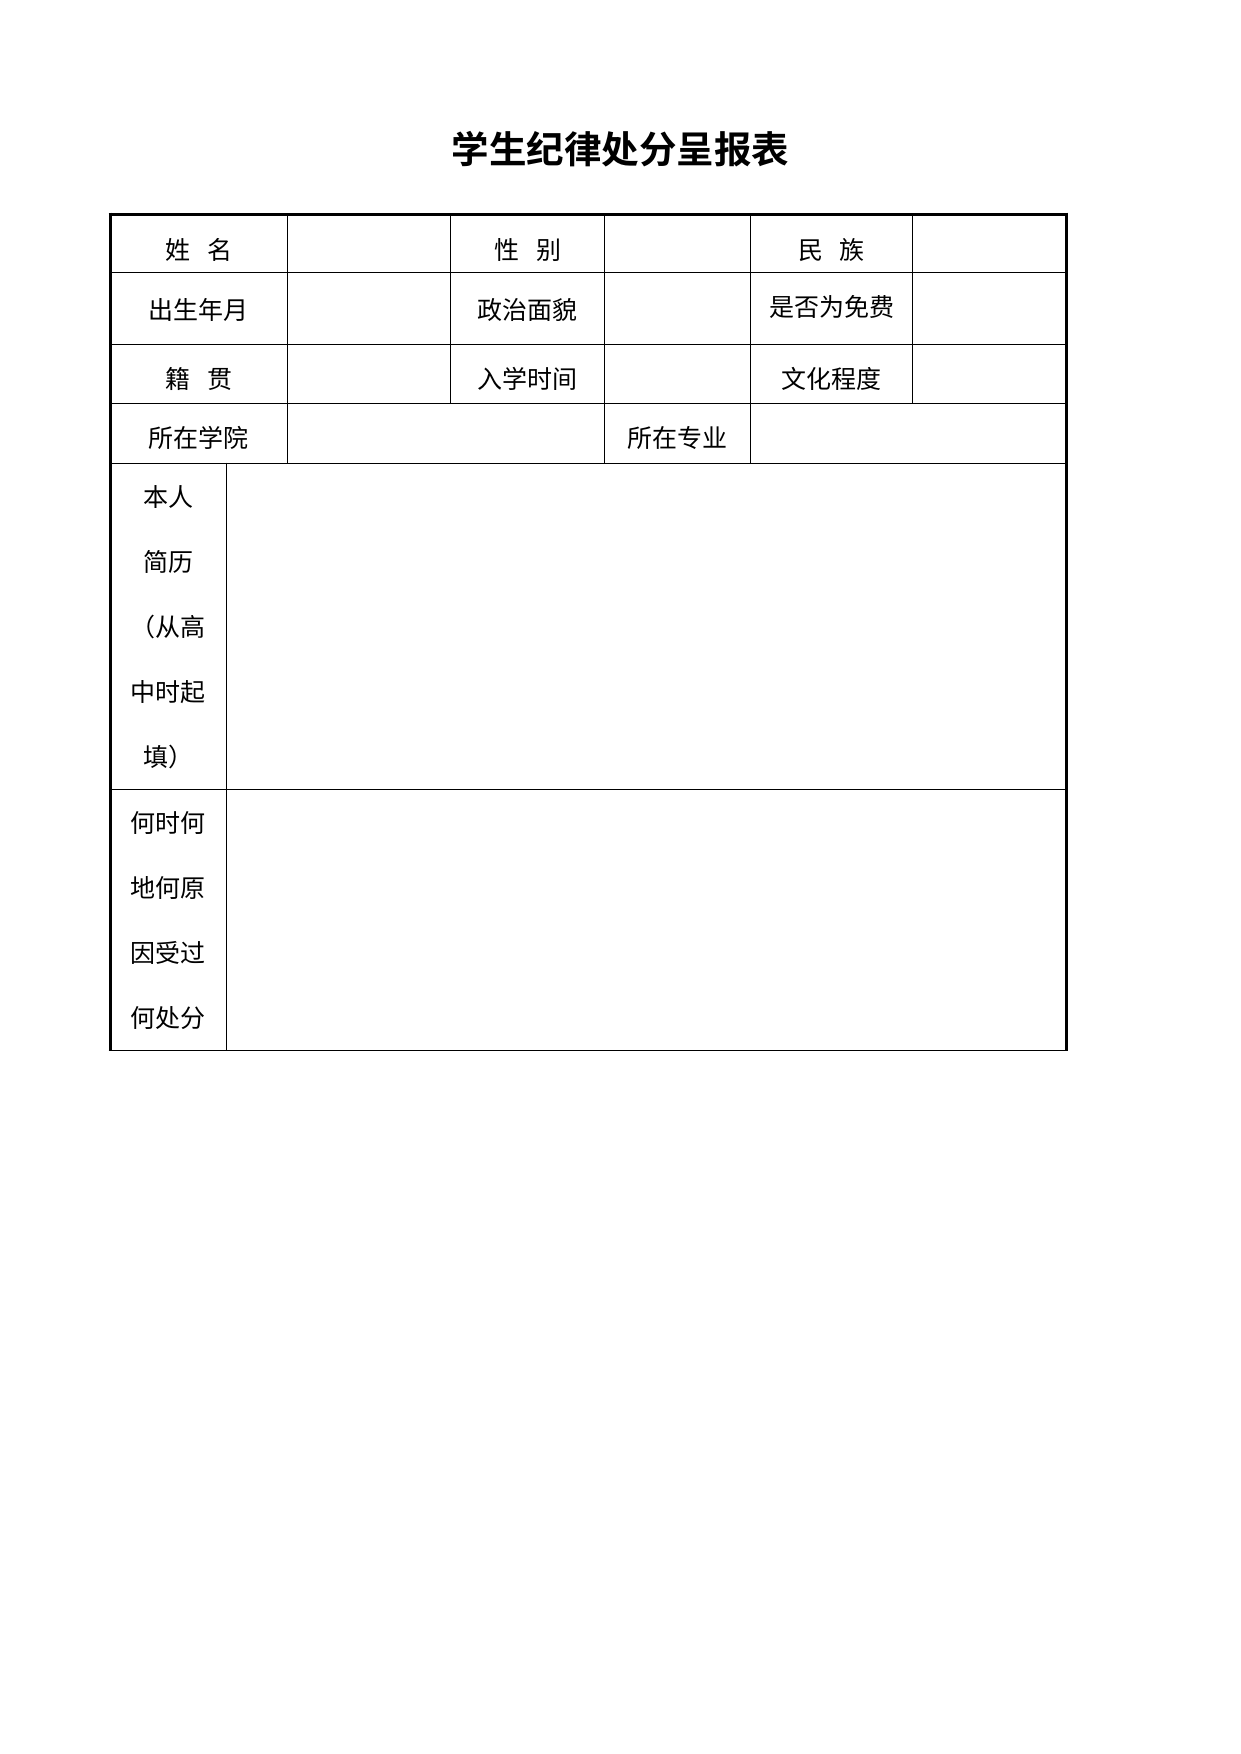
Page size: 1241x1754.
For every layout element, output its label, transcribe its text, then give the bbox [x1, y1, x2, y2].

table_header [605, 216, 750, 272]
table_cell [227, 464, 1065, 788]
table_cell 政治面貌 [451, 273, 604, 344]
table_cell [288, 273, 450, 344]
table_header 性 别 [451, 216, 604, 272]
table_header 民 族 [751, 216, 912, 272]
table_cell 所在专业 [605, 404, 750, 462]
table_cell 本人 简历 （从高中时起填） [112, 464, 226, 788]
table_cell [227, 790, 1065, 1049]
table_cell [913, 345, 1065, 403]
table_cell 入学时间 [451, 345, 604, 403]
table_header [288, 216, 450, 272]
table_cell [288, 404, 604, 462]
table_cell [913, 273, 1065, 344]
table_header [913, 216, 1065, 272]
table_cell [751, 404, 1065, 462]
table_cell 所在学院（部） [112, 404, 287, 462]
text 学生纪律处分呈报表 [142, 115, 1098, 180]
table_cell [288, 345, 450, 403]
table_cell 出生年月 [112, 273, 287, 344]
table_cell 文化程度 [751, 345, 912, 403]
table_header 姓 名 [112, 216, 287, 272]
table_cell 何时何地何原因受过何处分 [112, 790, 226, 1049]
table_cell 是否为免费师范生 [751, 273, 912, 344]
table_cell [605, 345, 750, 403]
table_cell [605, 273, 750, 344]
table_cell 籍 贯 [112, 345, 287, 403]
